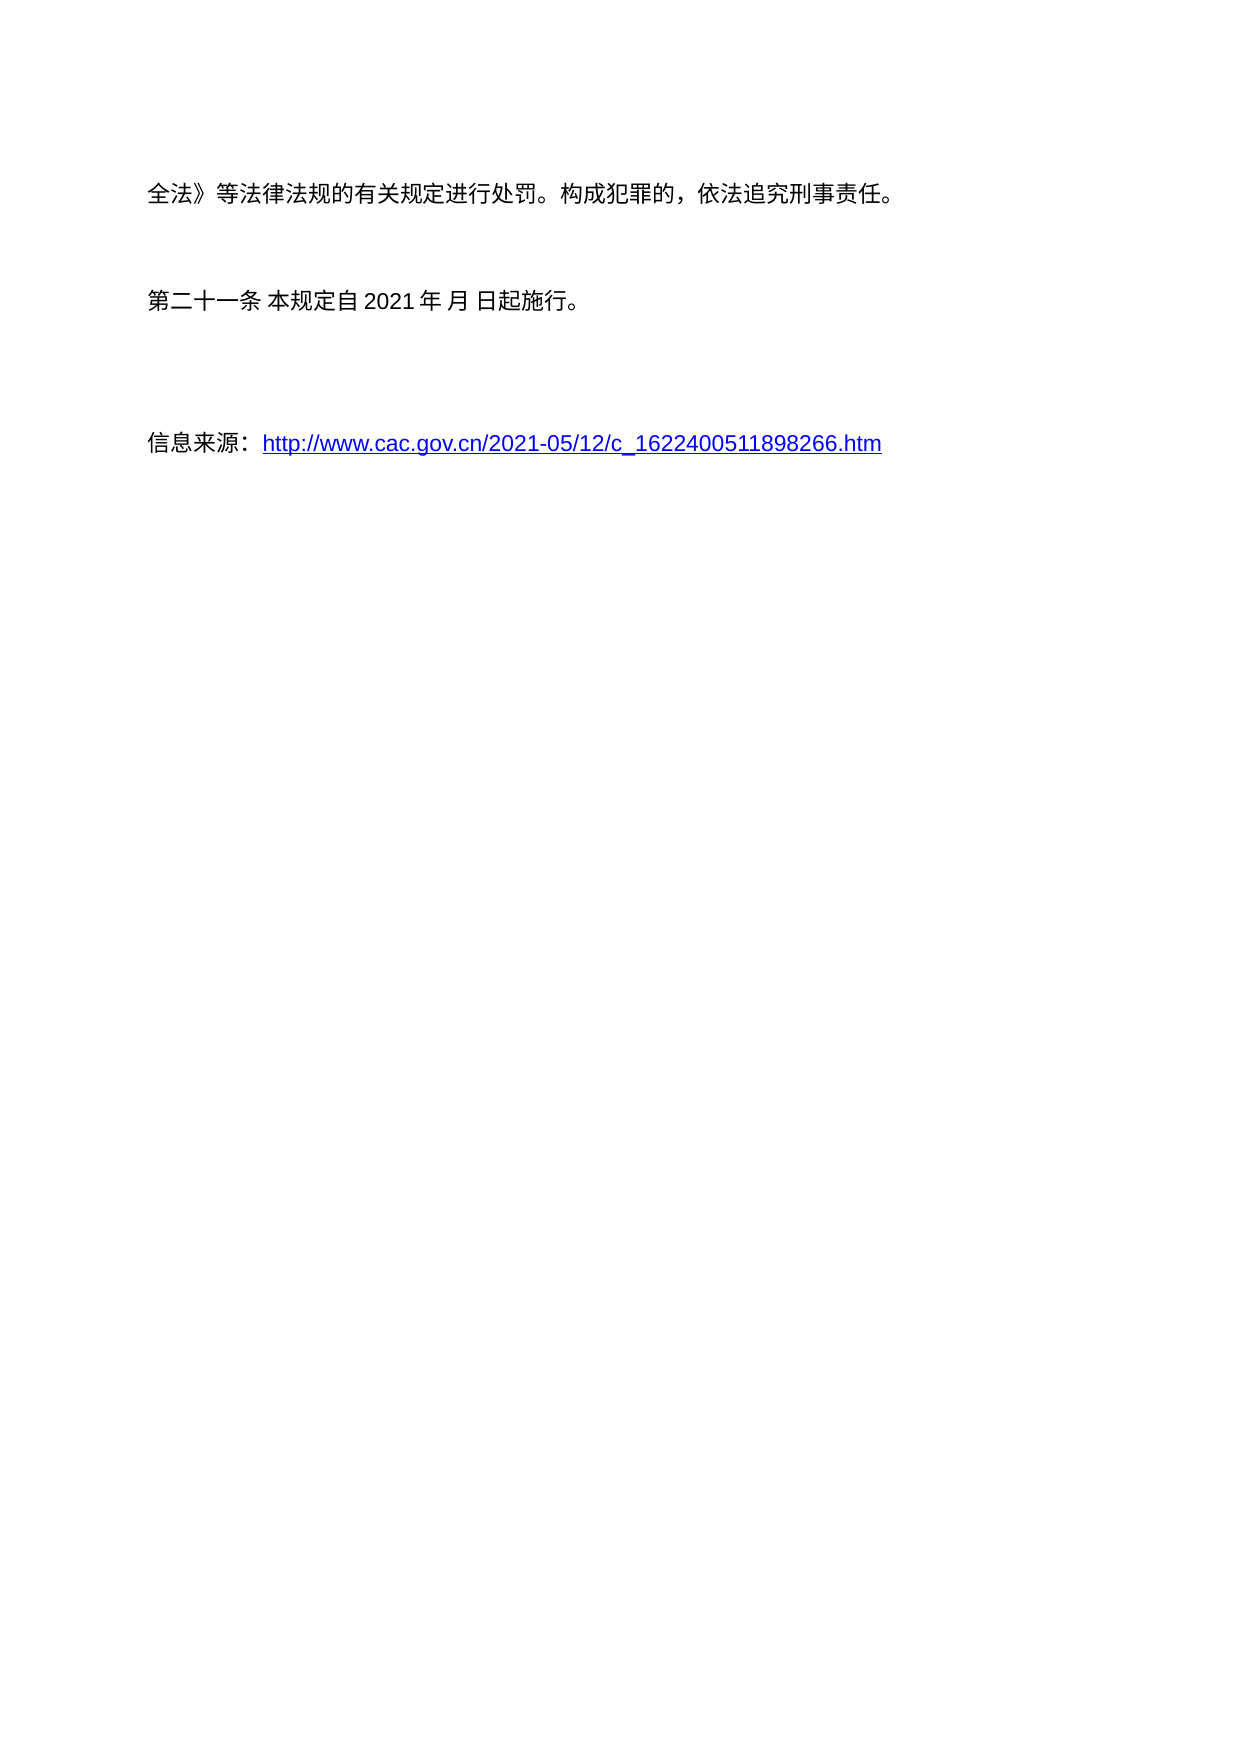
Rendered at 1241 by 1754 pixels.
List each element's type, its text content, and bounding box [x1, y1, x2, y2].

text 第二十一条 本规定自2021年 月 日起施行。 [148, 267, 1092, 332]
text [148, 161, 1092, 226]
text 信息来源：http://www.cac.gov.cn/2021-05/12/c_1622400511898266.htm [148, 409, 1092, 474]
